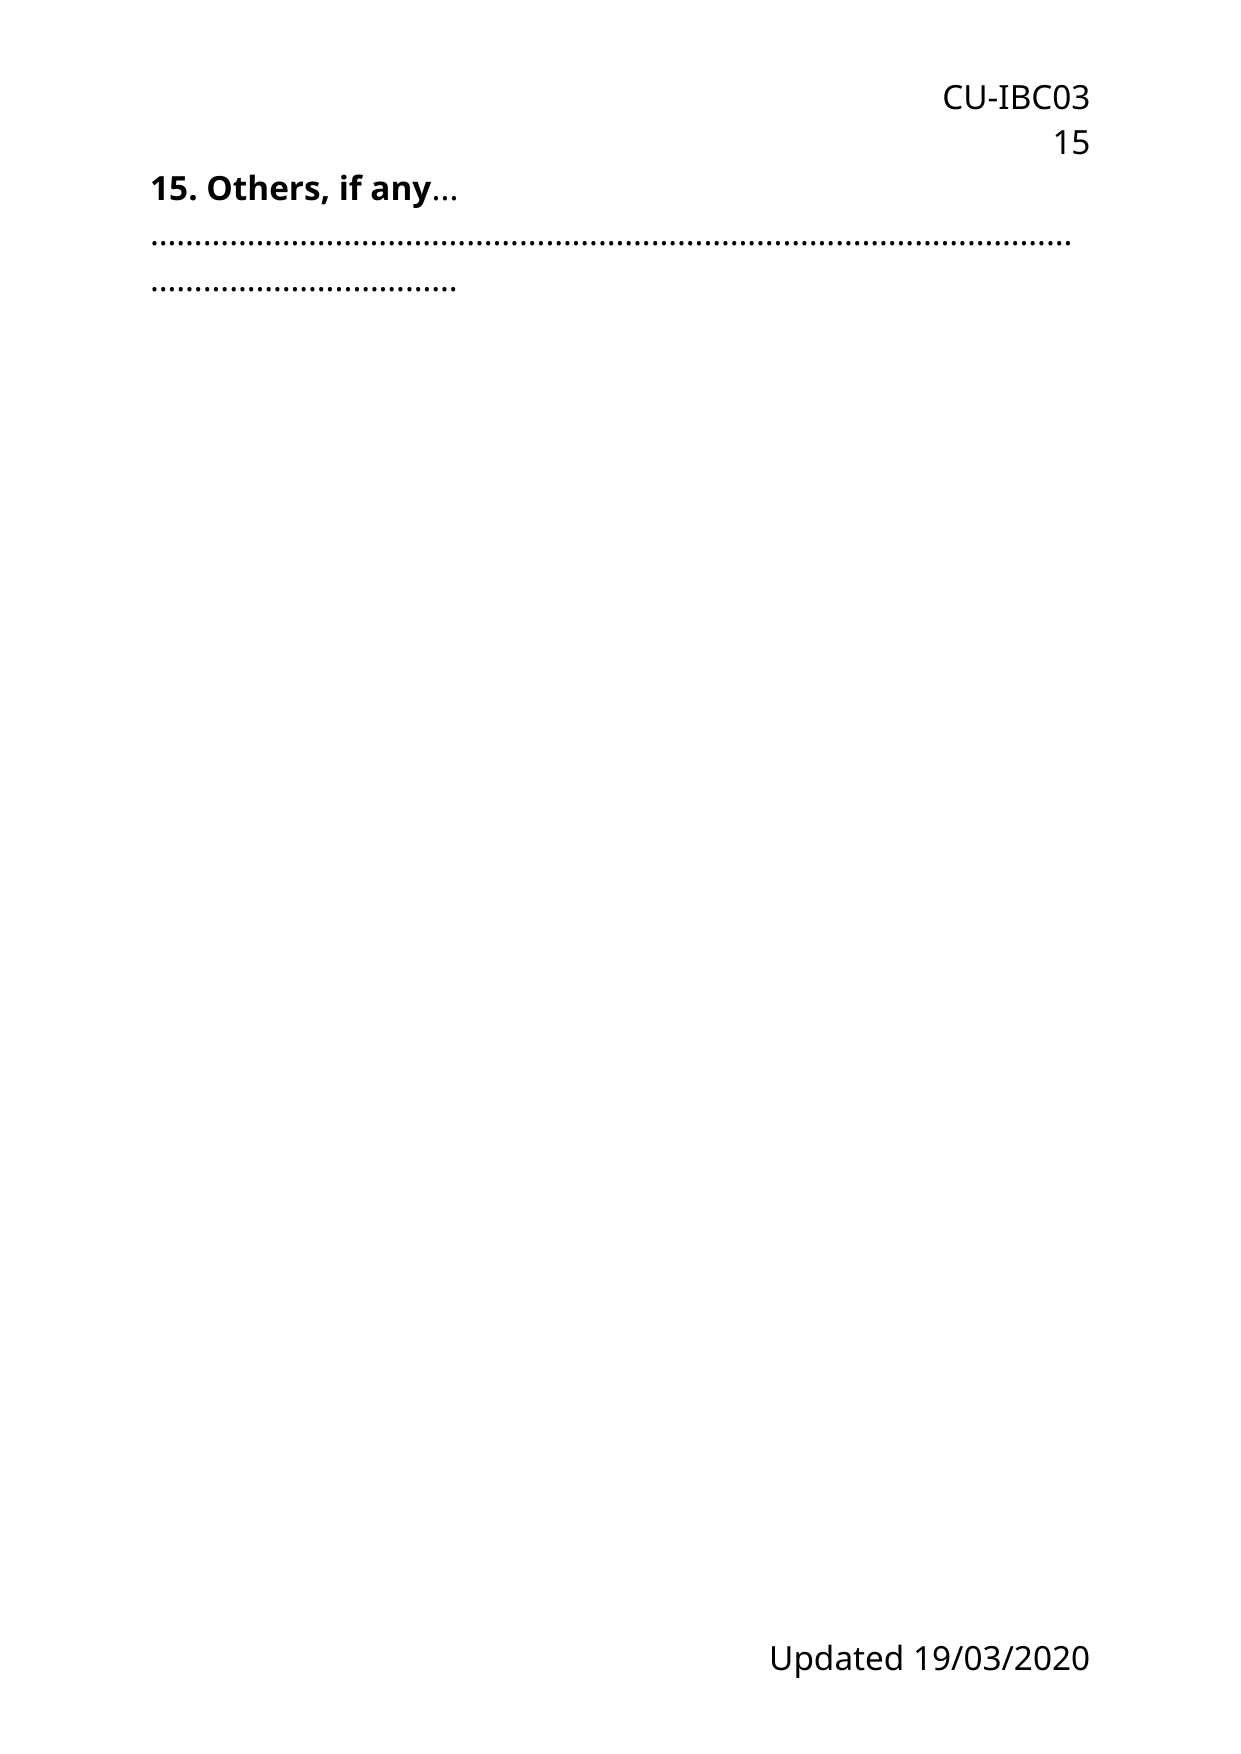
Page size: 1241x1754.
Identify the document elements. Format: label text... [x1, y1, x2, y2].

text 15. Others, if any...………………………………………………………………………………………………………………..………… [150, 164, 1090, 301]
